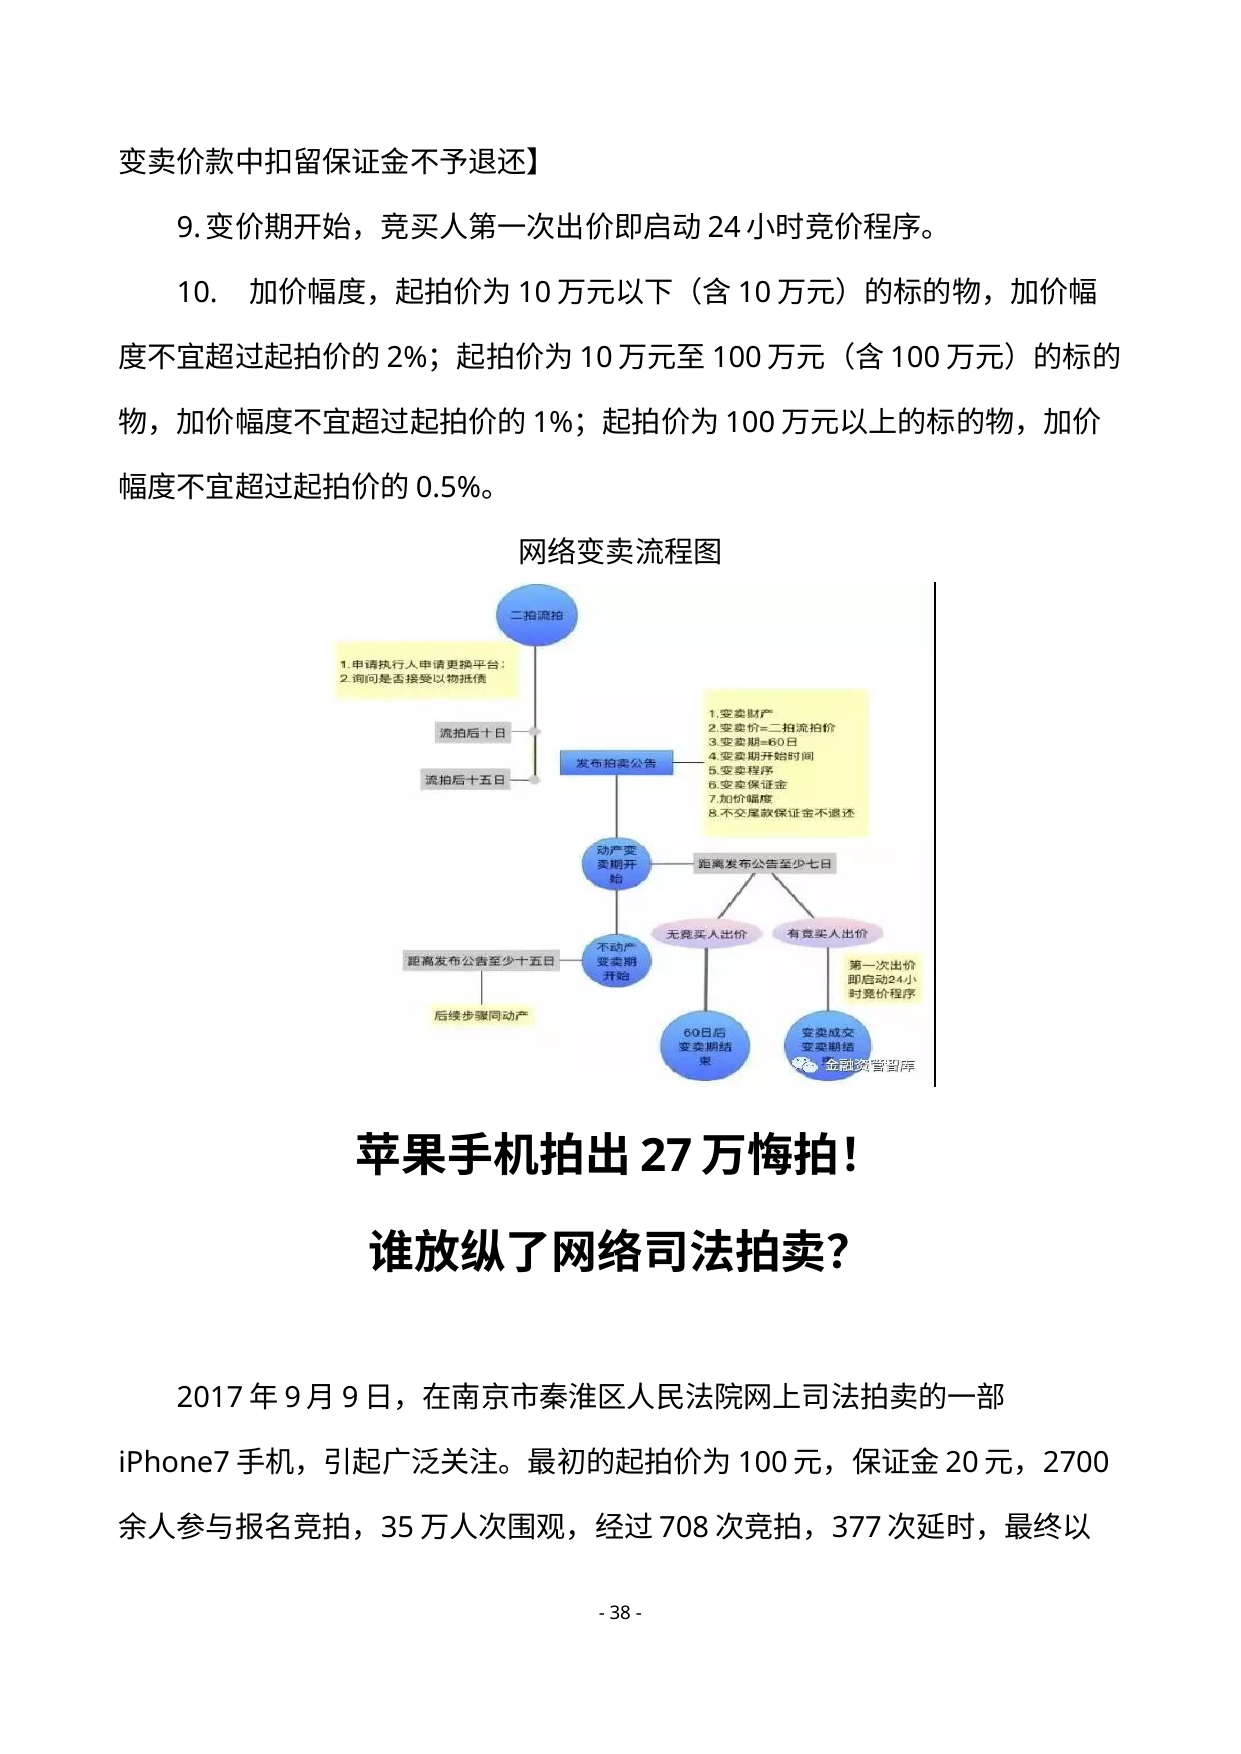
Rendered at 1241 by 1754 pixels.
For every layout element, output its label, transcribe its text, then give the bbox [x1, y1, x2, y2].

text 网络变卖流程图 [118, 518, 1122, 583]
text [118, 128, 1122, 193]
text 10. 加价幅度，起拍价为10万元以下（含10万元）的标的物，加价幅度不宜超过起拍价的2%；起拍价为10万元至100万元（含100万元）的标的物，加价幅度不宜超过起拍价的1%；起拍价为100万元以上的标的物，加价幅度不宜超过起拍价的0.5%。 [118, 258, 1122, 518]
picture [304, 582, 936, 1087]
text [118, 1363, 1122, 1558]
text 9. 变价期开始，竞买人第一次出价即启动24小时竞价程序。 [118, 193, 1122, 258]
text 苹果手机拍出27万悔拍！ [118, 1103, 1122, 1200]
text 谁放纵了网络司法拍卖？ [118, 1200, 1122, 1298]
